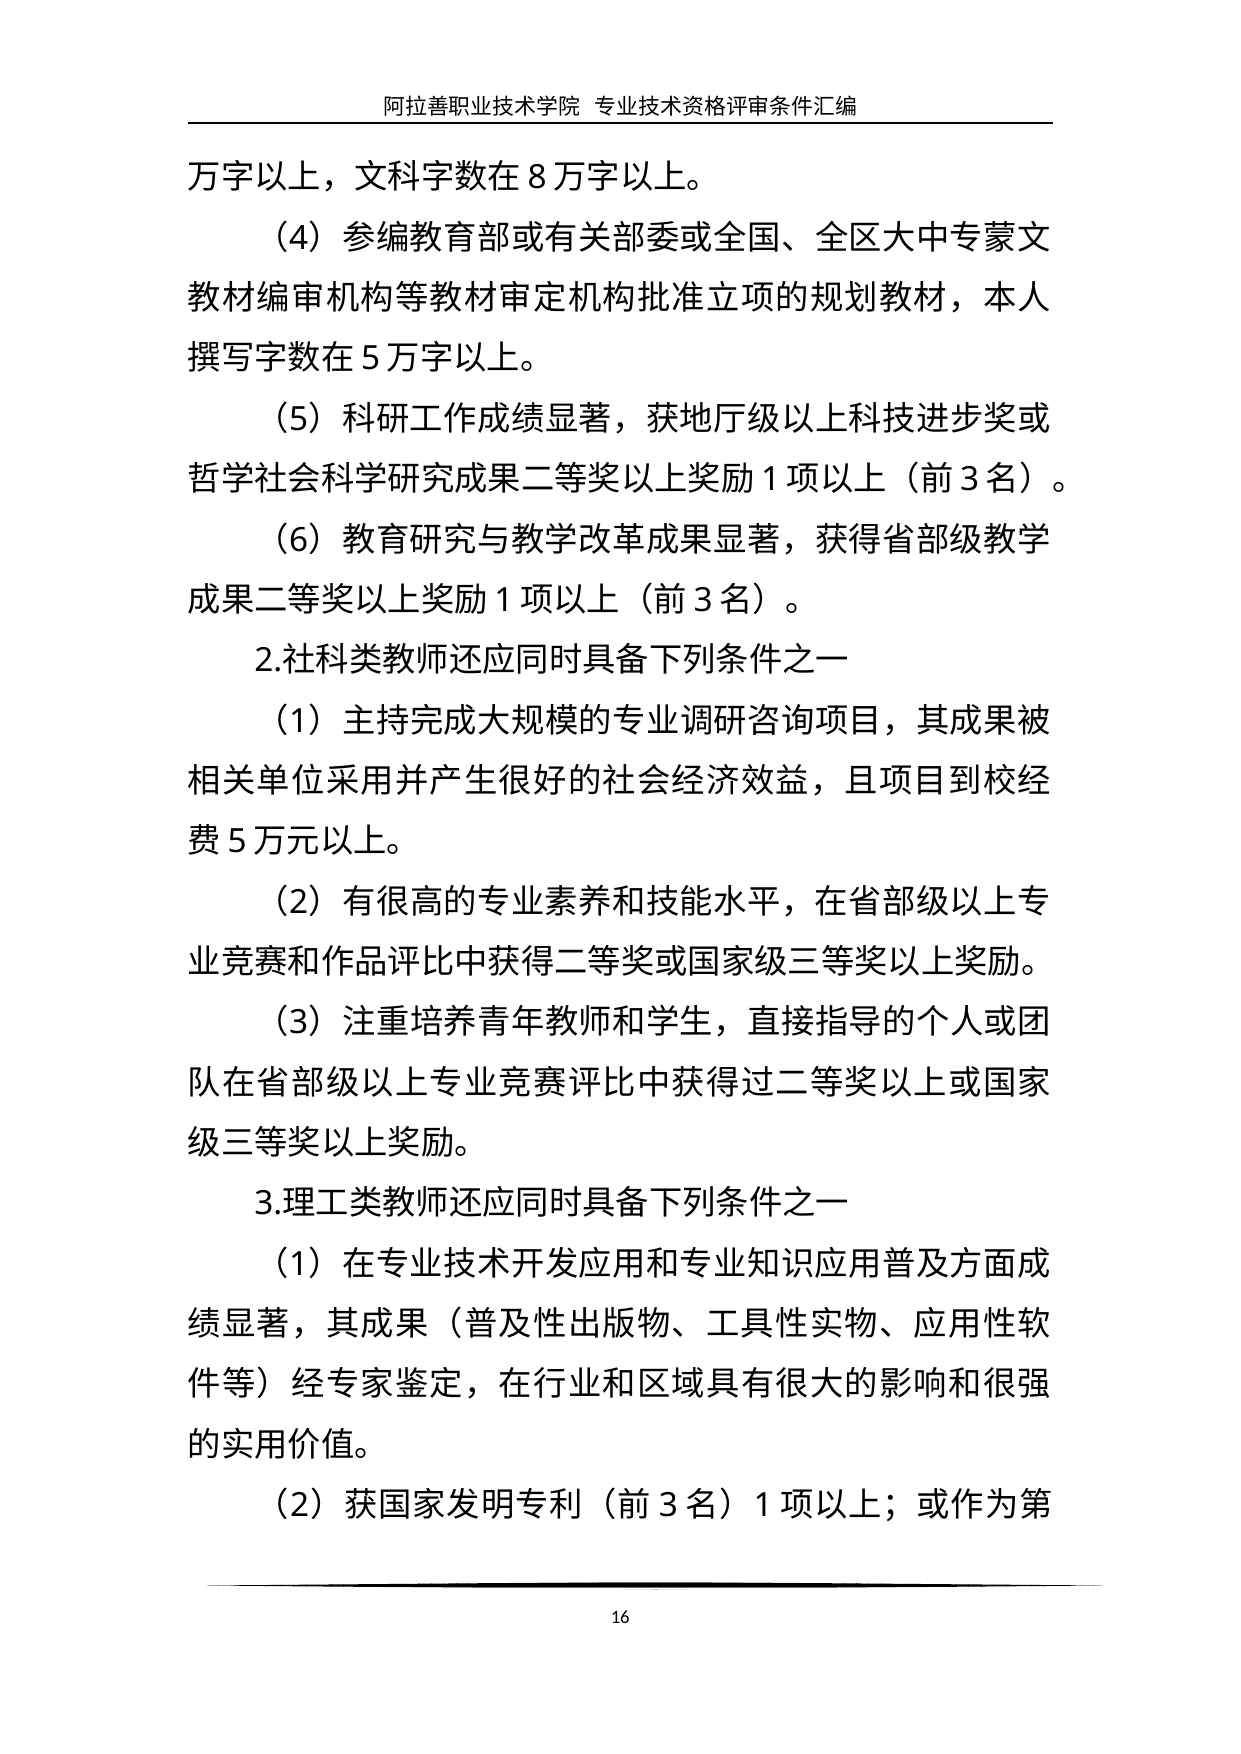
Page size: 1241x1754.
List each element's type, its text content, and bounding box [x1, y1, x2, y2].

picture [206, 1581, 1104, 1590]
